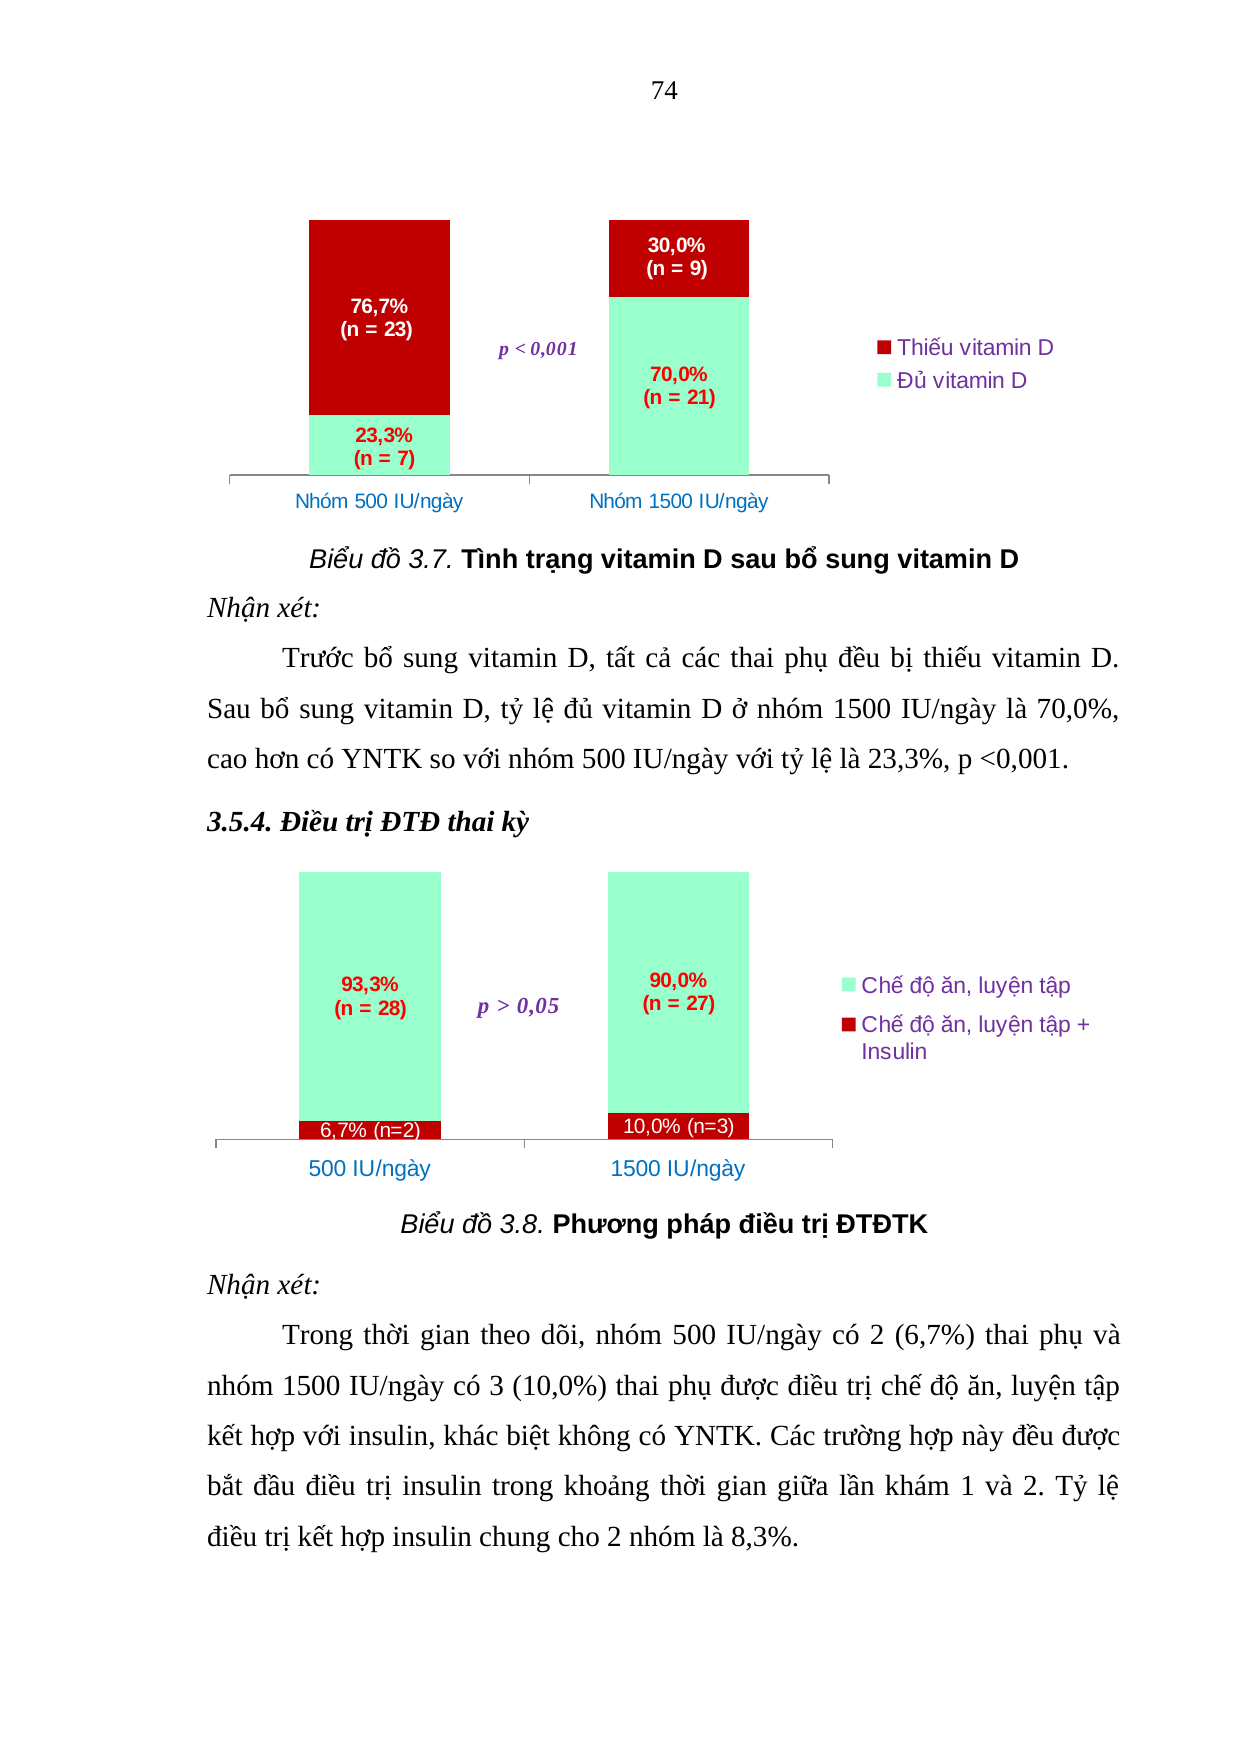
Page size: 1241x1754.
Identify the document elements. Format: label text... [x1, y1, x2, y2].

text Nhận xét: [207, 1267, 1121, 1301]
text Biểu đồ 3.8. Phương pháp điều trị ĐTĐTK [207, 1208, 1121, 1239]
text Trong thời gian theo dõi, nhóm 500 IU/ngày có 2 (6,7%) thai phụ và nhóm 1500 IU/ngày có 3 (10,0%) thai phụ được điều trị chế độ ăn, luyện tập kết hợp với insulin, khác biệt không có YNTK. Các trường hợp này đều được bắt đầu điều trị insulin trong khoảng thời gian giữa lần khám 1 và 2. Tỷ lệ điều trị kết hợp insulin chung cho 2 nhóm là 8,3%. [207, 1317, 1121, 1552]
text Trước bổ sung vitamin D, tất cả các thai phụ đều bị thiếu vitamin D. Sau bổ sung vitamin D, tỷ lệ đủ vitamin D ở nhóm 1500 IU/ngày là 70,0%, cao hơn có YNTK so với nhóm 500 IU/ngày với tỷ lệ là 23,3%, p <0,001. [207, 641, 1121, 775]
text Biểu đồ 3.7. Tình trạng vitamin D sau bổ sung vitamin D [207, 543, 1121, 574]
text 3.5.4. Điều trị ĐTĐ thai kỳ [207, 804, 1121, 837]
text Nhận xét: [207, 590, 1121, 624]
